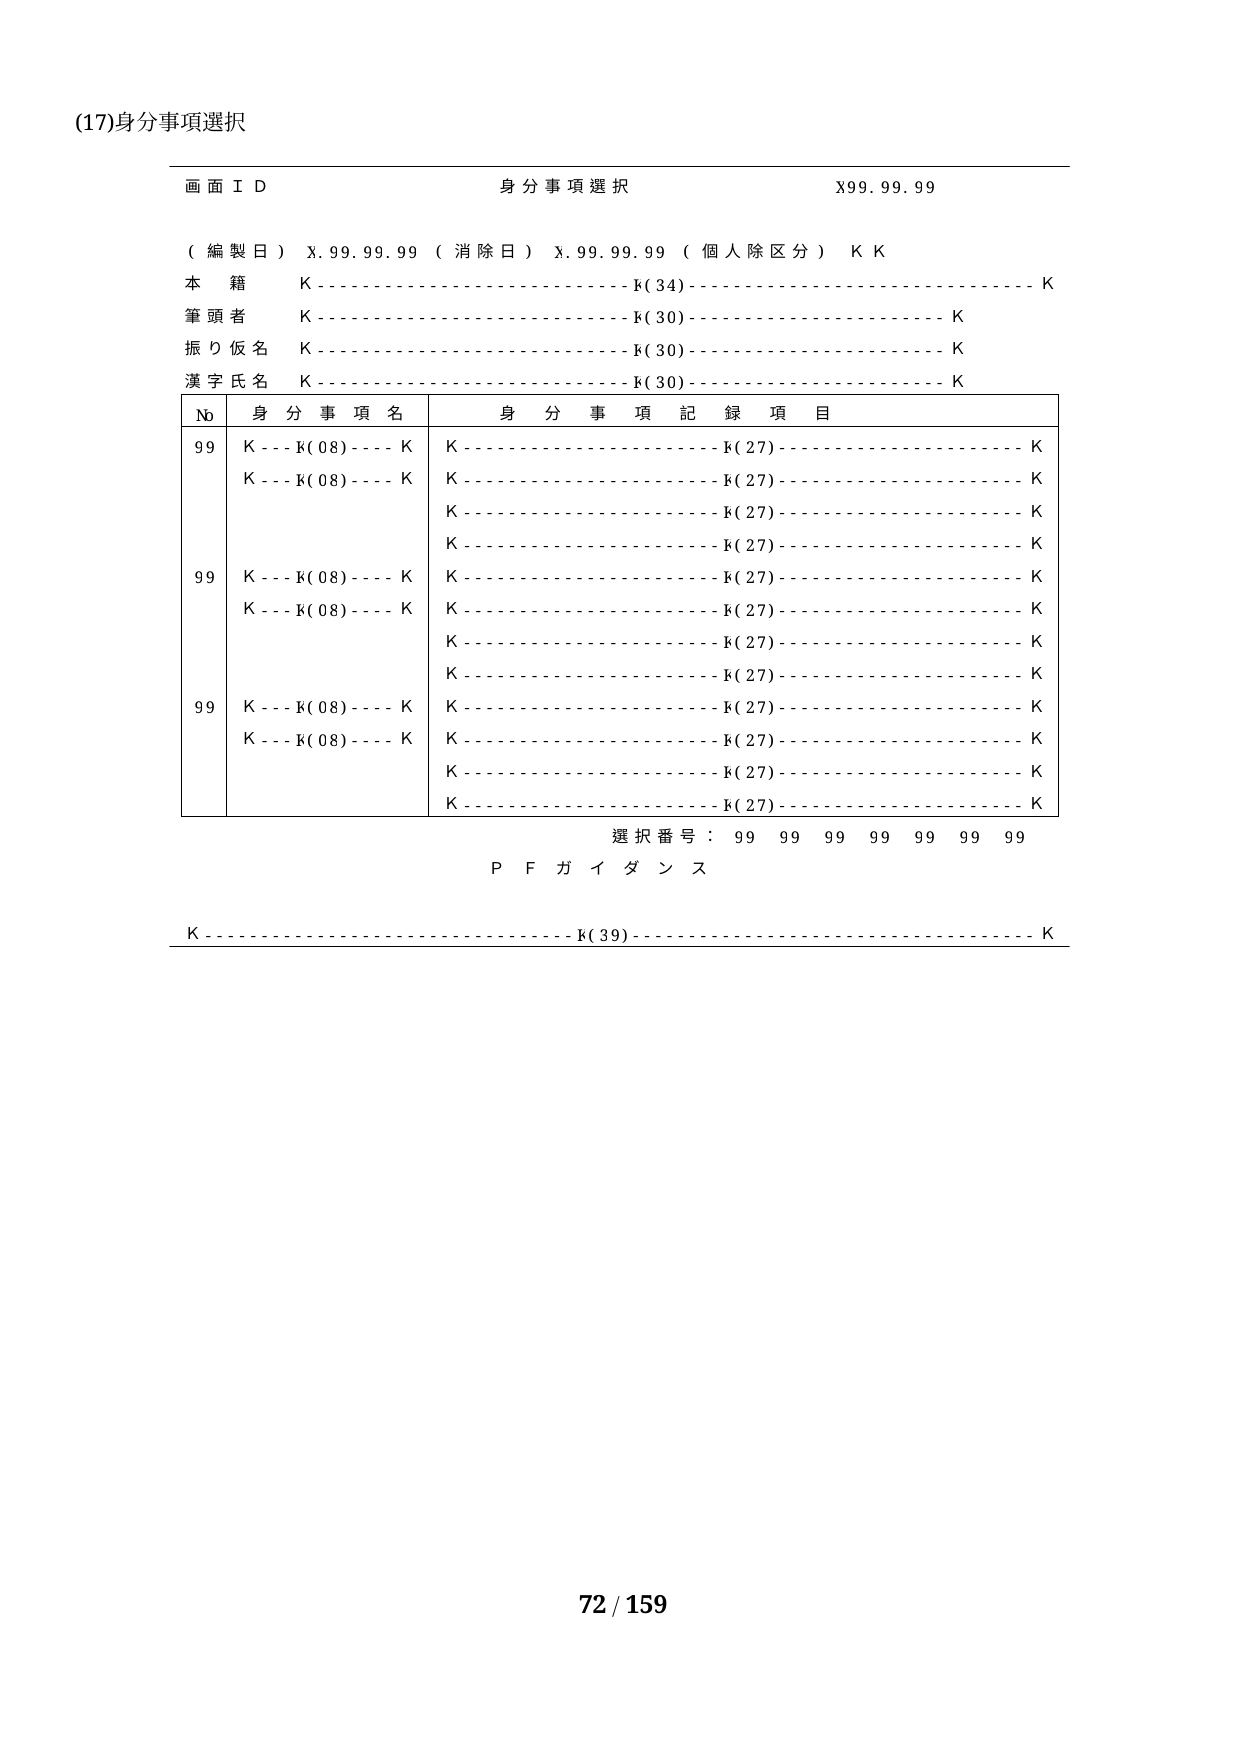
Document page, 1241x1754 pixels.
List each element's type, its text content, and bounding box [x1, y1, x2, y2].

text (17)身分事項選択 [75, 105, 1165, 136]
